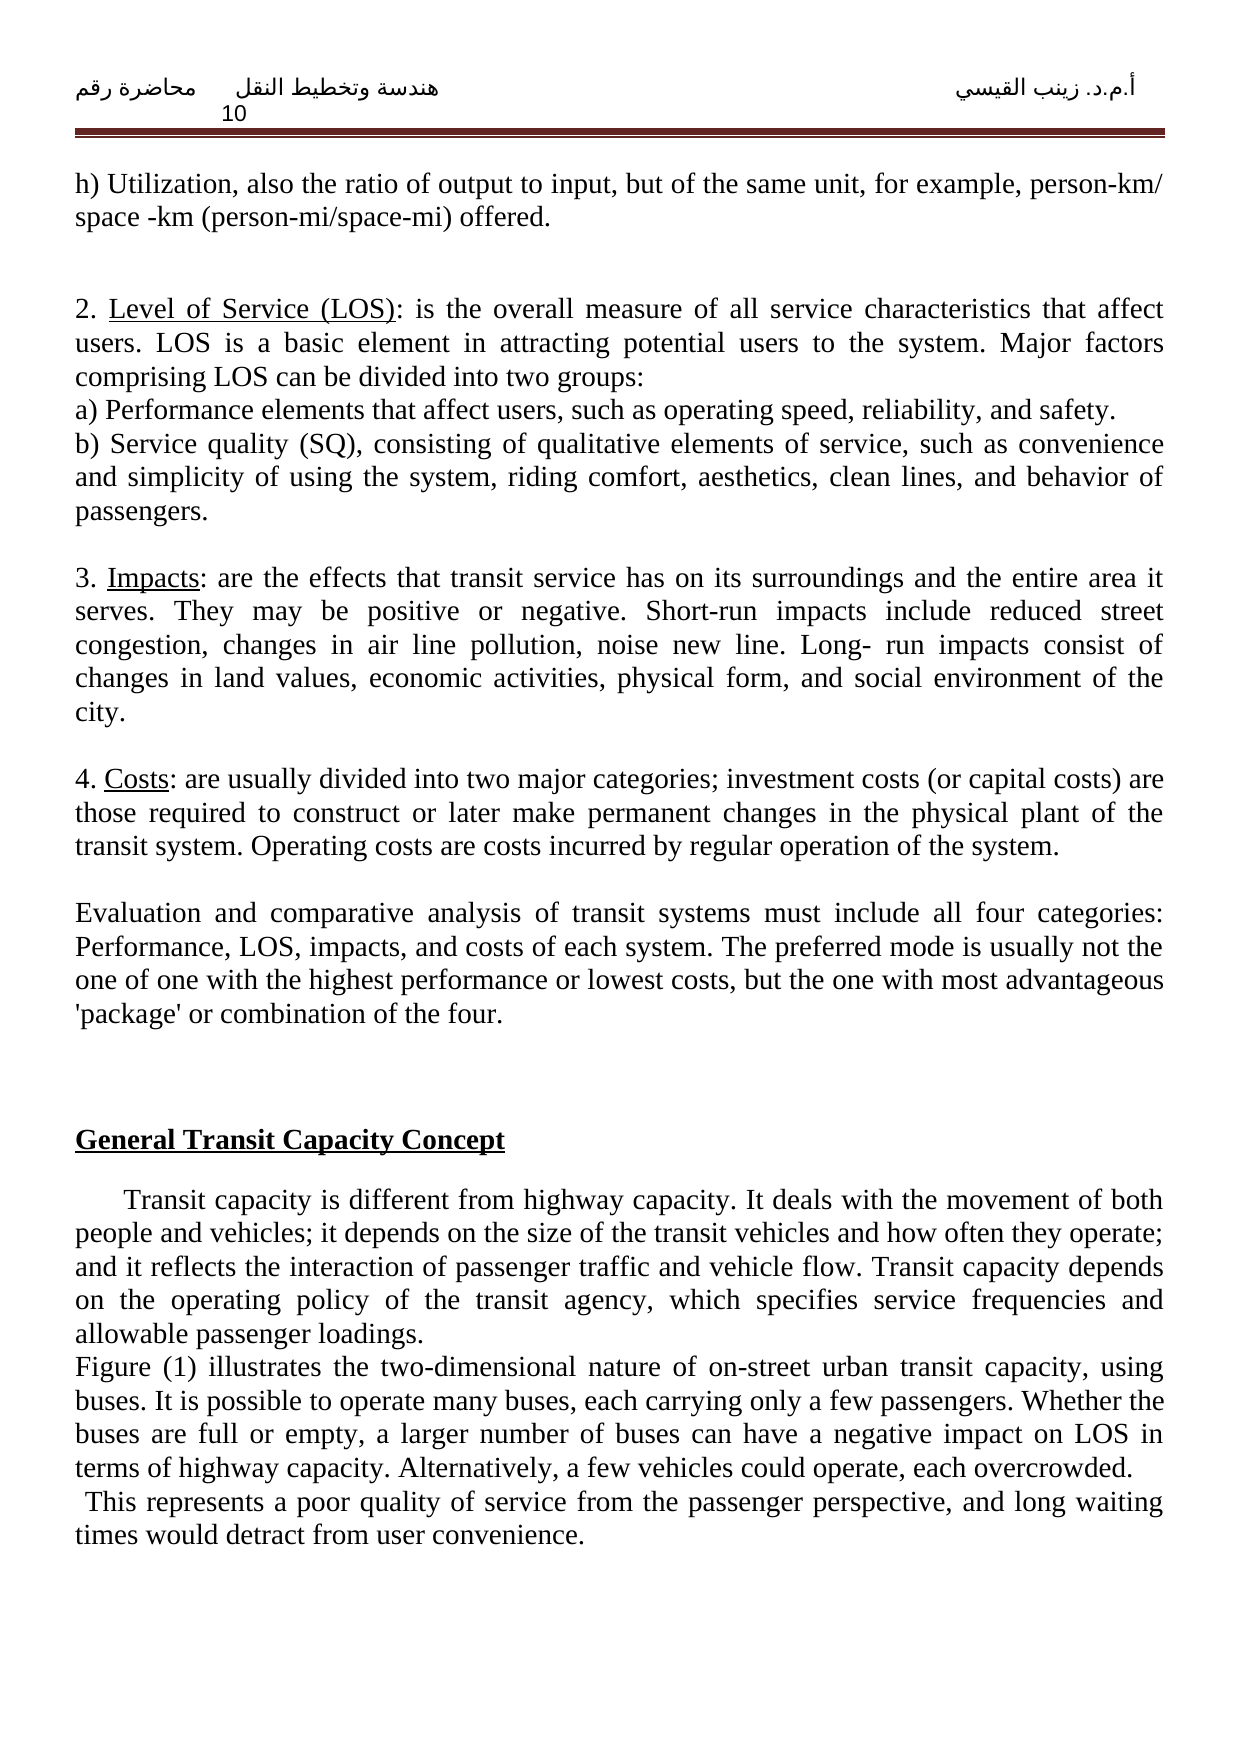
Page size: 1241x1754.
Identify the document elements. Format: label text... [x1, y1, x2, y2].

text a) Performance elements that affect users, such as operating speed, reliability, and safety. [75, 392, 1165, 426]
text Transit capacity is different from highway capacity. It deals with the movement of both people and vehicles; it depends on the size of the transit vehicles and how often they operate; and it reflects the interaction of passenger traffic and vehicle flow. Transit capacity depends on the operating policy of the transit agency, which specifies service frequencies and allowable passenger loadings. [75, 1182, 1165, 1349]
text b) Service quality (SQ), consisting of qualitative elements of service, such as convenience and simplicity of using the system, riding comfort, aesthetics, clean lines, and behavior of passengers. [75, 426, 1165, 526]
text 2. Level of Service (LOS): is the overall measure of all service characteristics that affect users. LOS is a basic element in attracting potential users to the system. Major factors comprising LOS can be divided into two groups: [75, 292, 1165, 392]
text General Transit Capacity Concept [75, 1122, 1165, 1156]
text h) Utilization, also the ratio of output to input, but of the same unit, for example, person-km/ space -km (person-mi/space-mi) offered. [75, 166, 1165, 233]
text Figure (1) illustrates the two-dimensional nature of on-street urban transit capacity, using buses. It is possible to operate many buses, each carrying only a few passengers. Whether the buses are full or empty, a larger number of buses can have a negative impact on LOS in terms of highway capacity. Alternatively, a few vehicles could operate, each overcrowded. [75, 1349, 1165, 1484]
text 3. Impacts: are the effects that transit service has on its surroundings and the entire area it serves. They may be positive or negative. Short-run impacts include reduced street congestion, changes in air line pollution, noise new line. Long- run impacts consist of changes in land values, economic activities, physical form, and social environment of the city. [75, 560, 1165, 728]
text 4. Costs: are usually divided into two major categories; investment costs (or capital costs) are those required to construct or later make permanent changes in the physical plant of the transit system. Operating costs are costs incurred by regular operation of the system. [75, 761, 1165, 862]
text This represents a poor quality of service from the passenger perspective, and long waiting times would detract from user convenience. [75, 1484, 1165, 1551]
text Evaluation and comparative analysis of transit systems must include all four categories: Performance, LOS, impacts, and costs of each system. The preferred mode is usually not the one of one with the highest performance or lowest costs, but the one with most advantageous 'package' or combination of the four. [75, 895, 1165, 1029]
